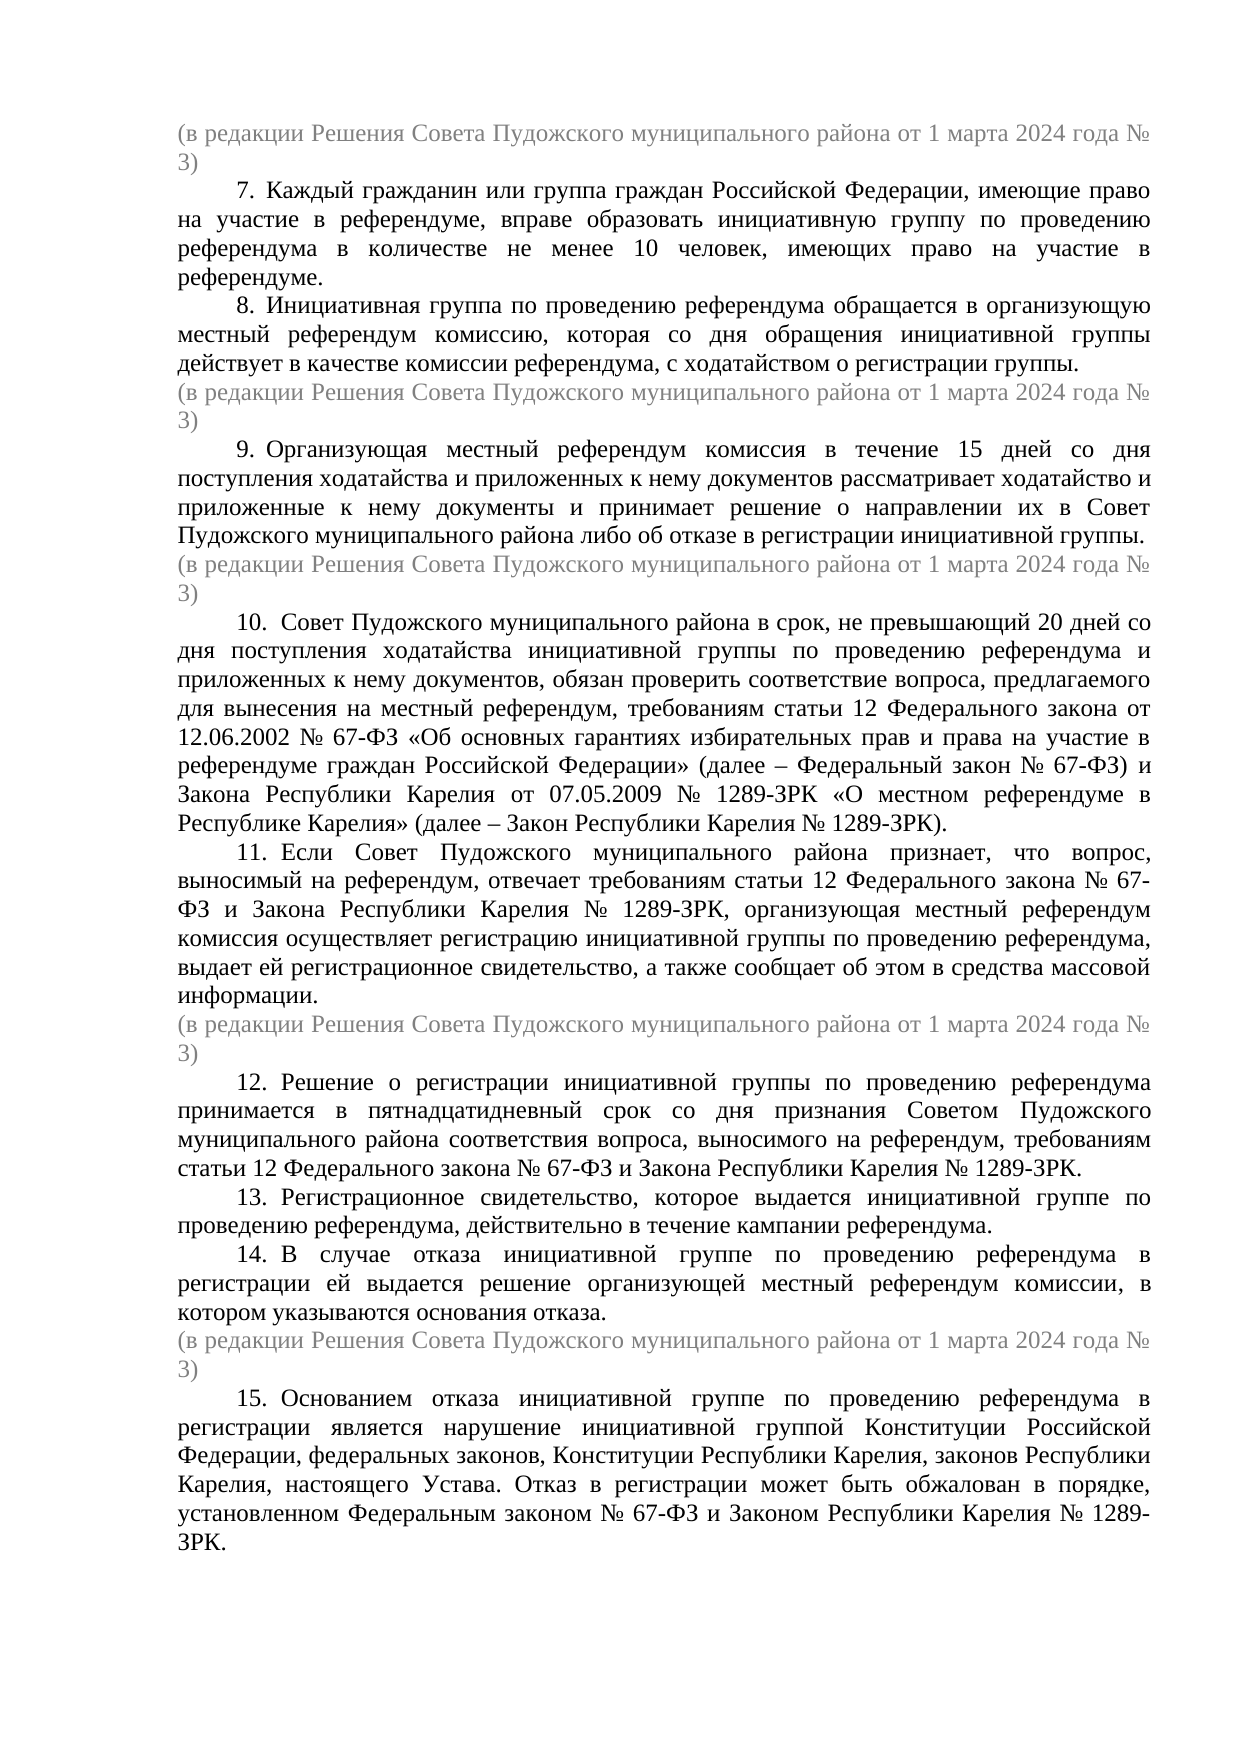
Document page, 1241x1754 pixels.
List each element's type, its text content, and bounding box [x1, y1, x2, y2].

text 7. Каждый гражданин или группа граждан Российской Федерации, имеющие право на участие в референдуме, вправе образовать инициативную группу по проведению референдума в количестве не менее 10 человек, имеющих право на участие в референдуме. [177, 176, 1152, 291]
text 10. Совет Пудожского муниципального района в срок, не превышающий 20 дней со дня поступления ходатайства инициативной группы по проведению референдума и приложенных к нему документов, обязан проверить соответствие вопроса, предлагаемого для вынесения на местный референдум, требованиям статьи 12 Федерального закона от 12.06.2002 № 67-ФЗ «Об основных гарантиях избирательных прав и права на участие в референдуме граждан Российской Федерации» (далее – Федеральный закон № 67-ФЗ) и Закона Республики Карелия от 07.05.2009 № 1289-ЗРК «О местном референдуме в Республике Карелия» (далее – Закон Республики Карелия № 1289-ЗРК). [177, 607, 1152, 837]
text (в редакции Решения Совета Пудожского муниципального района от 1 марта 2024 года № 3) [177, 377, 1152, 434]
text (в редакции Решения Совета Пудожского муниципального района от 1 марта 2024 года № 3) [177, 1009, 1152, 1067]
text 11. Если Совет Пудожского муниципального района признает, что вопрос, выносимый на референдум, отвечает требованиям статьи 12 Федерального закона № 67-ФЗ и Закона Республики Карелия № 1289-ЗРК, организующая местный референдум комиссия осуществляет регистрацию инициативной группы по проведению референдума, выдает ей регистрационное свидетельство, а также сообщает об этом в средства массовой информации. [177, 837, 1152, 1009]
text 13. Регистрационное свидетельство, которое выдается инициативной группе по проведению референдума, действительно в течение кампании референдума. [177, 1182, 1152, 1239]
text 8. Инициативная группа по проведению референдума обращается в организующую местный референдум комиссию, которая со дня обращения инициативной группы действует в качестве комиссии референдума, с ходатайством о регистрации группы. [177, 291, 1152, 377]
text 9. Организующая местный референдум комиссия в течение 15 дней со дня поступления ходатайства и приложенных к нему документов рассматривает ходатайство и приложенные к нему документы и принимает решение о направлении их в Совет Пудожского муниципального района либо об отказе в регистрации инициативной группы. [177, 434, 1152, 549]
text 14. В случае отказа инициативной группе по проведению референдума в регистрации ей выдается решение организующей местный референдум комиссии, в котором указываются основания отказа. [177, 1239, 1152, 1326]
text 15. Основанием отказа инициативной группе по проведению референдума в регистрации является нарушение инициативной группой Конституции Российской Федерации, федеральных законов, Конституции Республики Карелия, законов Республики Карелия, настоящего Устава. Отказ в регистрации может быть обжалован в порядке, установленном Федеральным законом № 67-ФЗ и Законом Республики Карелия № 1289-ЗРК. [177, 1383, 1152, 1556]
text (в редакции Решения Совета Пудожского муниципального района от 1 марта 2024 года № 3) [177, 118, 1152, 176]
text (в редакции Решения Совета Пудожского муниципального района от 1 марта 2024 года № 3) [177, 1326, 1152, 1383]
text (в редакции Решения Совета Пудожского муниципального района от 1 марта 2024 года № 3) [177, 549, 1152, 607]
text 12. Решение о регистрации инициативной группы по проведению референдума принимается в пятнадцатидневный срок со дня признания Советом Пудожского муниципального района соответствия вопроса, выносимого на референдум, требованиям статьи 12 Федерального закона № 67-ФЗ и Закона Республики Карелия № 1289-ЗРК. [177, 1067, 1152, 1182]
